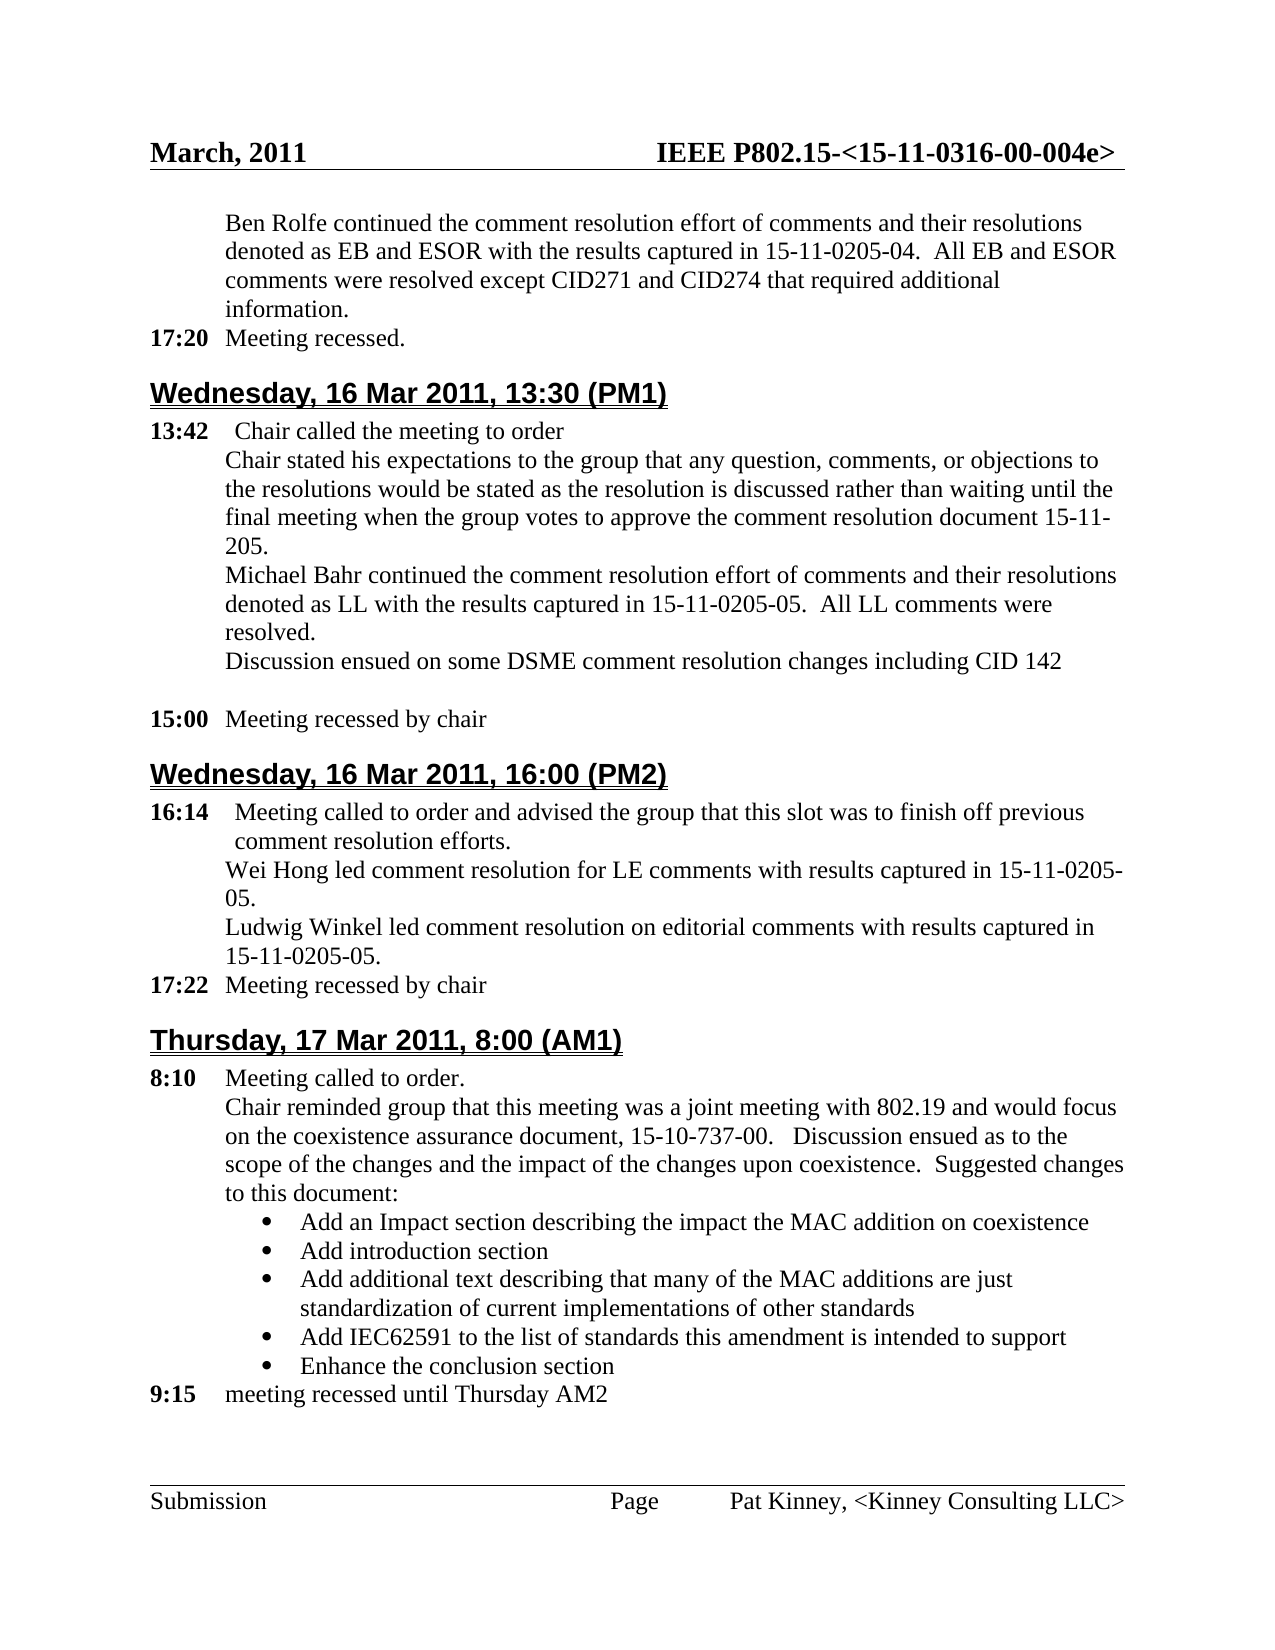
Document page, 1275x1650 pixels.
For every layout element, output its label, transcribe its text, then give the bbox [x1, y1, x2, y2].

text 16:14 Meeting called to order and advised the group that this slot was to finish off previous comment resolution efforts. [150, 797, 1125, 855]
list Add an Impact section describing the impact the MAC addition on coexistence [262, 1207, 1125, 1236]
list Add introduction section [262, 1236, 1125, 1264]
text 13:42 Chair called the meeting to order [150, 416, 1125, 445]
text Michael Bahr continued the comment resolution effort of comments and their resolutions denoted as LL with the results captured in 15-11-0205-05. All LL comments were resolved. [225, 560, 1125, 646]
list Add additional text describing that many of the MAC additions are just standardization of current implementations of other standards [262, 1264, 1125, 1322]
subtitle Wednesday, 16 Mar 2011, 16:00 (PM2) [150, 757, 1125, 791]
text 17:20 Meeting recessed. [150, 323, 1125, 351]
list Enhance the conclusion section [262, 1351, 1125, 1379]
text Wei Hong led comment resolution for LE comments with results captured in 15-11-0205-05. [225, 855, 1125, 912]
text Chair stated his expectations to the group that any question, comments, or objections to the resolutions would be stated as the resolution is discussed rather than waiting until the final meeting when the group votes to approve the comment resolution document 15-11-205. [225, 445, 1125, 560]
text Ben Rolfe continued the comment resolution effort of comments and their resolutions denoted as EB and ESOR with the results captured in 15-11-0205-04. All EB and ESOR comments were resolved except CID271 and CID274 that required additional information. [225, 208, 1125, 323]
subtitle Wednesday, 16 Mar 2011, 13:30 (PM1) [150, 376, 1125, 410]
text 15:00 Meeting recessed by chair [150, 704, 1125, 732]
text 9:15 meeting recessed until Thursday AM2 [150, 1379, 1125, 1408]
list Add IEC62591 to the list of standards this amendment is intended to support [262, 1322, 1125, 1351]
text Chair reminded group that this meeting was a joint meeting with 802.19 and would focus on the coexistence assurance document, 15-10-737-00. Discussion ensued as to the scope of the changes and the impact of the changes upon coexistence. Suggested changes to this document: [225, 1092, 1125, 1207]
subtitle Thursday, 17 Mar 2011, 8:00 (AM1) [150, 1023, 1125, 1057]
text Ludwig Winkel led comment resolution on editorial comments with results captured in 15-11-0205-05. [225, 912, 1125, 970]
text 8:10 Meeting called to order. [150, 1063, 1125, 1092]
text 17:22 Meeting recessed by chair [150, 970, 1125, 998]
text Discussion ensued on some DSME comment resolution changes including CID 142 [225, 646, 1125, 675]
